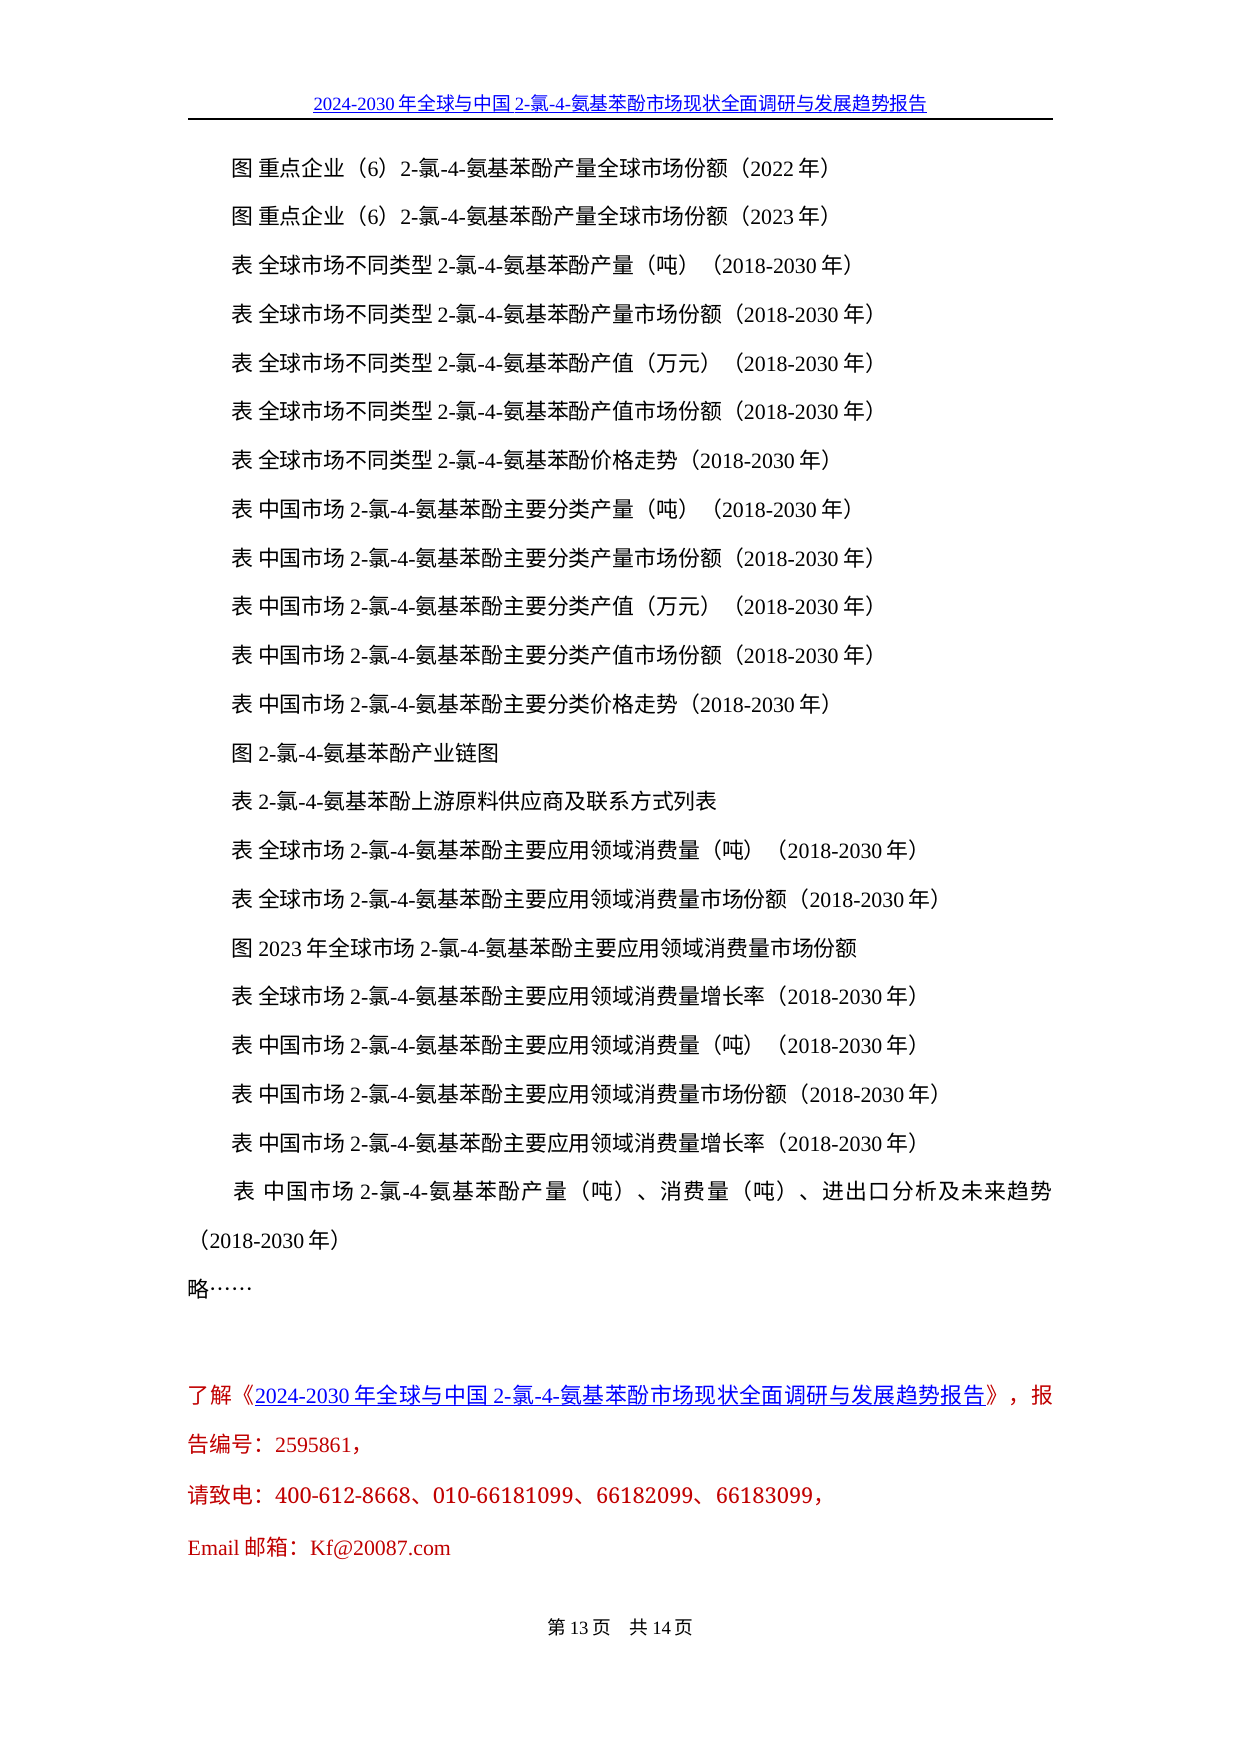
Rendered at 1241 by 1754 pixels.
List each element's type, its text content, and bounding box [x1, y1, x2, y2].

text 了解《2024-2030年全球与中国2-氯-4-氨基苯酚市场现状全面调研与发展趋势报告》，报告编号：2595861， [187, 1378, 1053, 1459]
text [187, 150, 1053, 1304]
text 请致电：400-612-8668、010-66181099、66182099、66183099， [187, 1478, 1053, 1511]
text Email邮箱：Kf@20087.com [187, 1530, 1053, 1562]
